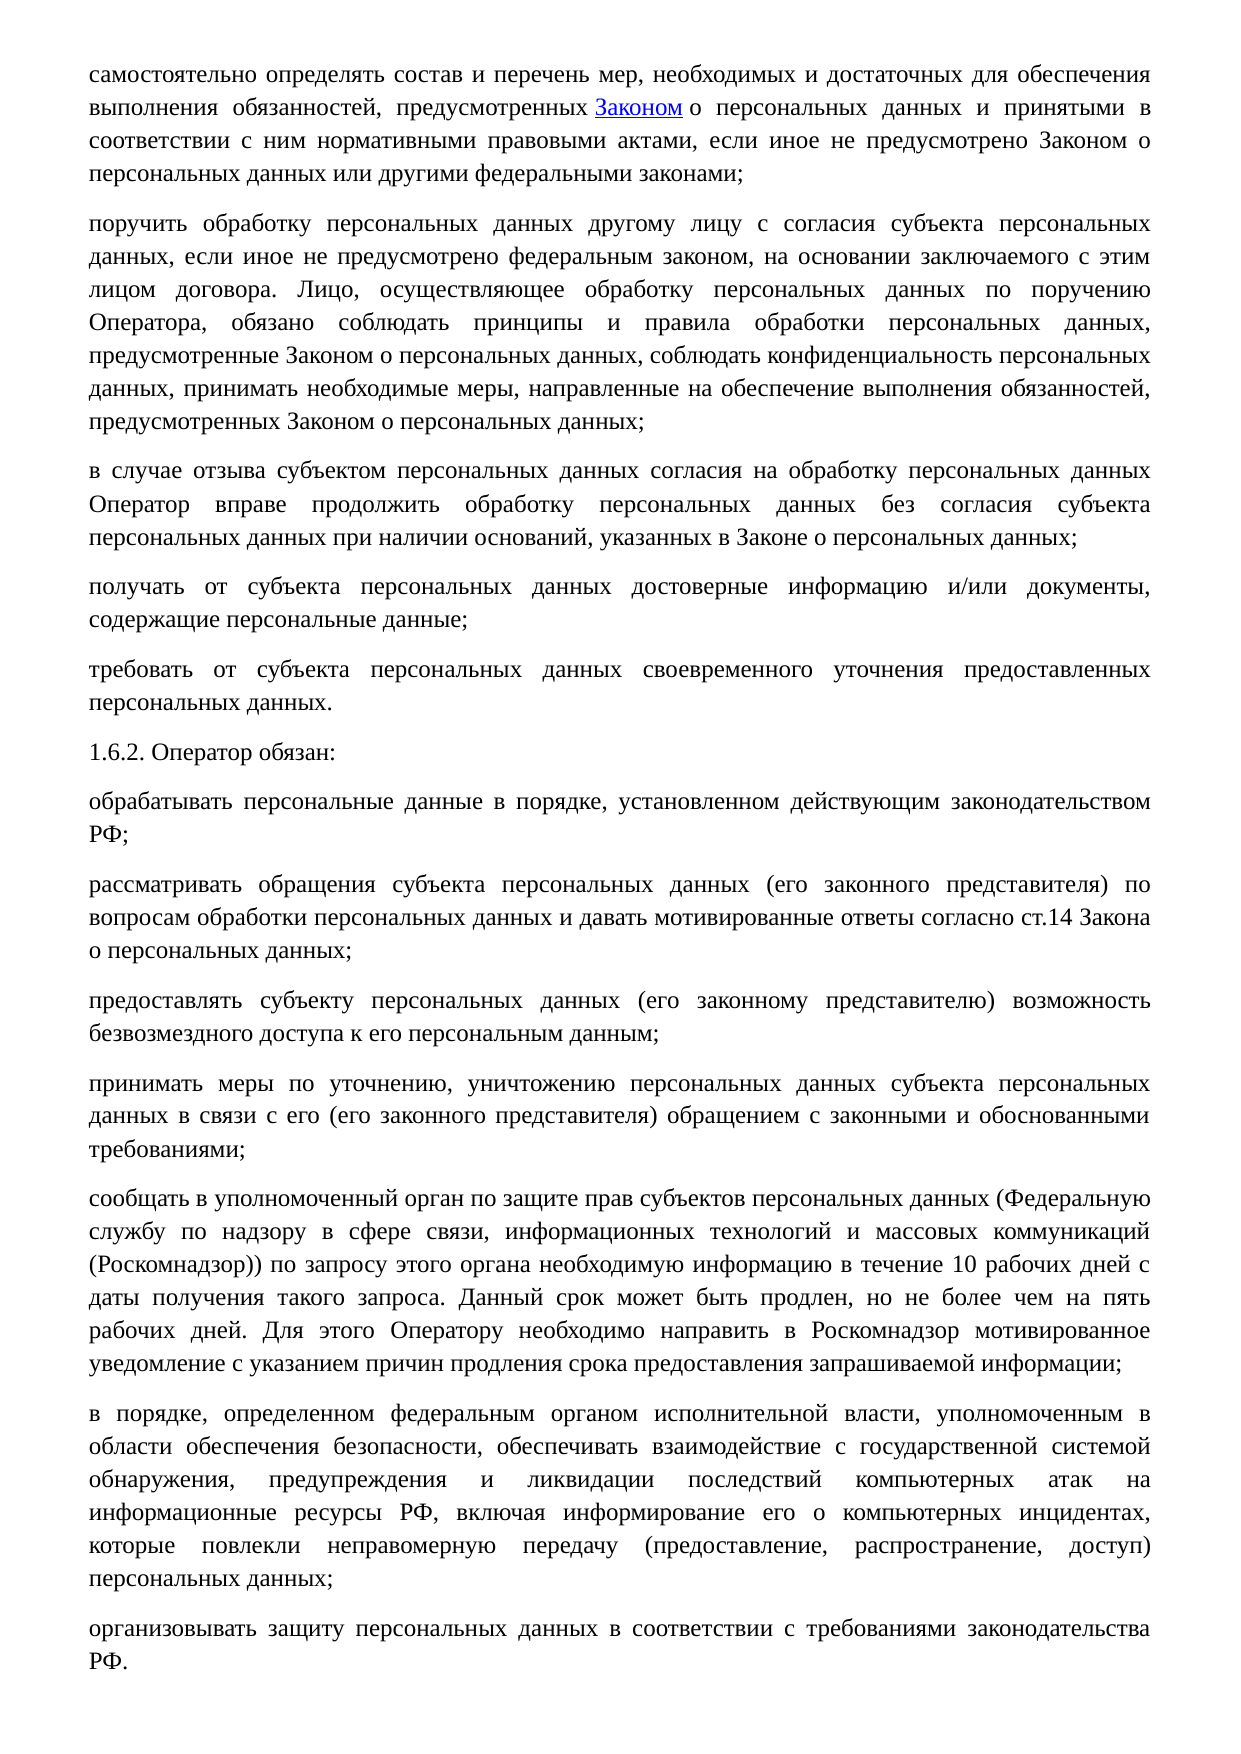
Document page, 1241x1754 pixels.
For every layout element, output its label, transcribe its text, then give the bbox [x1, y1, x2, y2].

text организовывать защиту персональных данных в соответствии с требованиями законодательства РФ. [89, 1613, 1152, 1675]
text требовать от субъекта персональных данных своевременного уточнения предоставленных персональных данных. [89, 654, 1152, 716]
text самостоятельно определять состав и перечень мер, необходимых и достаточных для обеспечения выполнения обязанностей, предусмотренных Законом о персональных данных и принятыми в соответствии с ним нормативными правовыми актами, если иное не предусмотрено Законом о персональных данных или другими федеральными законами; [89, 59, 1152, 187]
text принимать меры по уточнению, уничтожению персональных данных субъекта персональных данных в связи с его (его законного представителя) обращением с законными и обоснованными требованиями; [89, 1068, 1152, 1162]
text обрабатывать персональные данные в порядке, установленном действующим законодательством РФ; [89, 786, 1152, 848]
text получать от субъекта персональных данных достоверные информацию и/или документы, содержащие персональные данные; [89, 571, 1152, 633]
text в порядке, определенном федеральным органом исполнительной власти, уполномоченным в области обеспечения безопасности, обеспечивать взаимодействие с государственной системой обнаружения, предупреждения и ликвидации последствий компьютерных атак на информационные ресурсы РФ, включая информирование его о компьютерных инцидентах, которые повлекли неправомерную передачу (предоставление, распространение, доступ) персональных данных; [89, 1398, 1152, 1592]
text сообщать в уполномоченный орган по защите прав субъектов персональных данных (Федеральную службу по надзору в сфере связи, информационных технологий и массовых коммуникаций (Роскомнадзор)) по запросу этого органа необходимую информацию в течение 10 рабочих дней с даты получения такого запроса. Данный срок может быть продлен, но не более чем на пять рабочих дней. Для этого Оператору необходимо направить в Роскомнадзор мотивированное уведомление с указанием причин продления срока предоставления запрашиваемой информации; [89, 1183, 1152, 1377]
text 1.6.2. Оператор обязан: [89, 737, 1152, 766]
text рассматривать обращения субъекта персональных данных (его законного представителя) по вопросам обработки персональных данных и давать мотивированные ответы согласно ст.14 Закона о персональных данных; [89, 869, 1152, 964]
text предоставлять субъекту персональных данных (его законному представителю) возможность безвозмездного доступа к его персональным данным; [89, 985, 1152, 1047]
text в случае отзыва субъектом персональных данных согласия на обработку персональных данных Оператор вправе продолжить обработку персональных данных без согласия субъекта персональных данных при наличии оснований, указанных в Законе о персональных данных; [89, 456, 1152, 550]
text поручить обработку персональных данных другому лицу с согласия субъекта персональных данных, если иное не предусмотрено федеральным законом, на основании заключаемого с этим лицом договора. Лицо, осуществляющее обработку персональных данных по поручению Оператора, обязано соблюдать принципы и правила обработки персональных данных, предусмотренные Законом о персональных данных, соблюдать конфиденциальность персональных данных, принимать необходимые меры, направленные на обеспечение выполнения обязанностей, предусмотренных Законом о персональных данных; [89, 208, 1152, 435]
